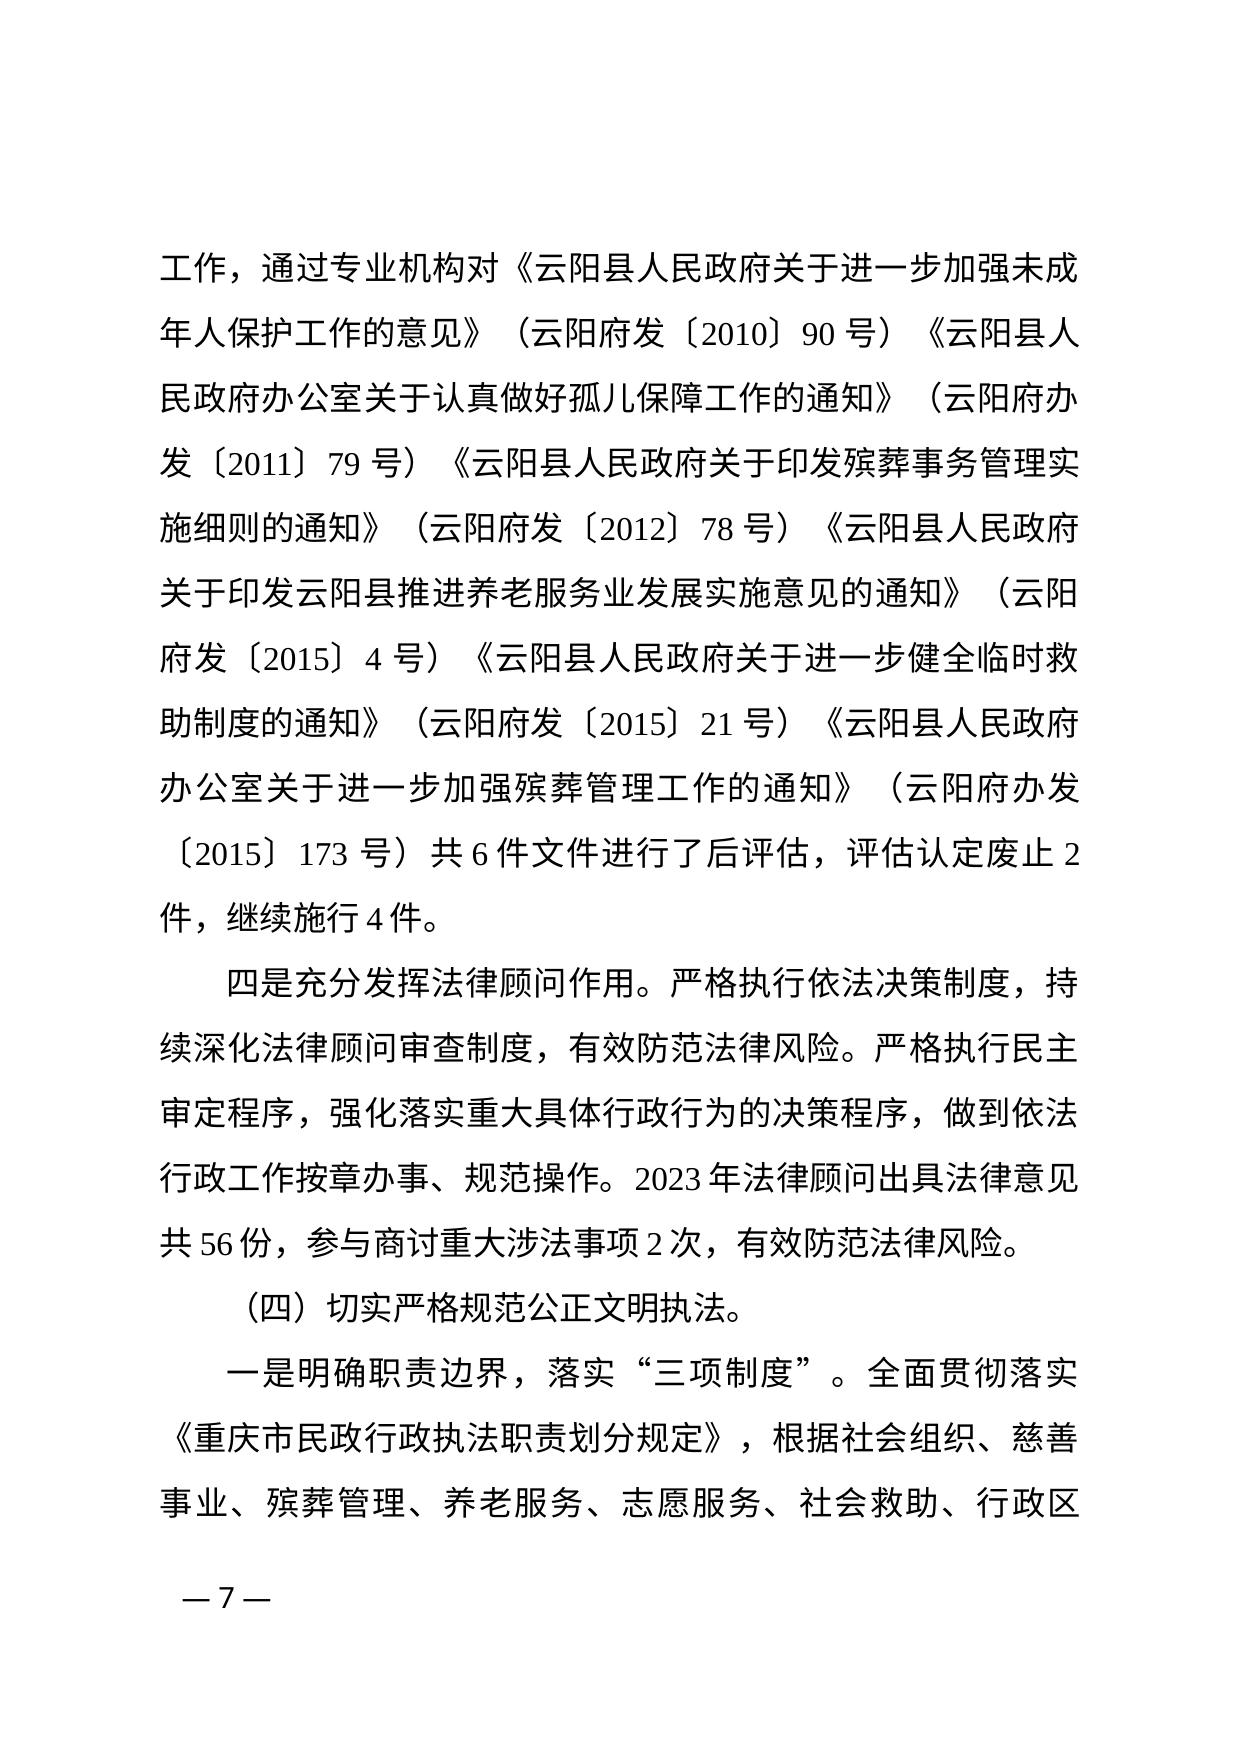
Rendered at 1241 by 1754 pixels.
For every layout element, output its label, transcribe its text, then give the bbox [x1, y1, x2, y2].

text 四是充分发挥法律顾问作用。严格执行依法决策制度，持续深化法律顾问审查制度，有效防范法律风险。严格执行民主审定程序，强化落实重大具体行政行为的决策程序，做到依法行政工作按章办事、规范操作。2023年法律顾问出具法律意见共56份，参与商讨重大涉法事项2次，有效防范法律风险。 [159, 948, 1081, 1273]
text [159, 1338, 1081, 1533]
text （四）切实严格规范公正文明执法。 [159, 1273, 1081, 1338]
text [159, 233, 1081, 948]
